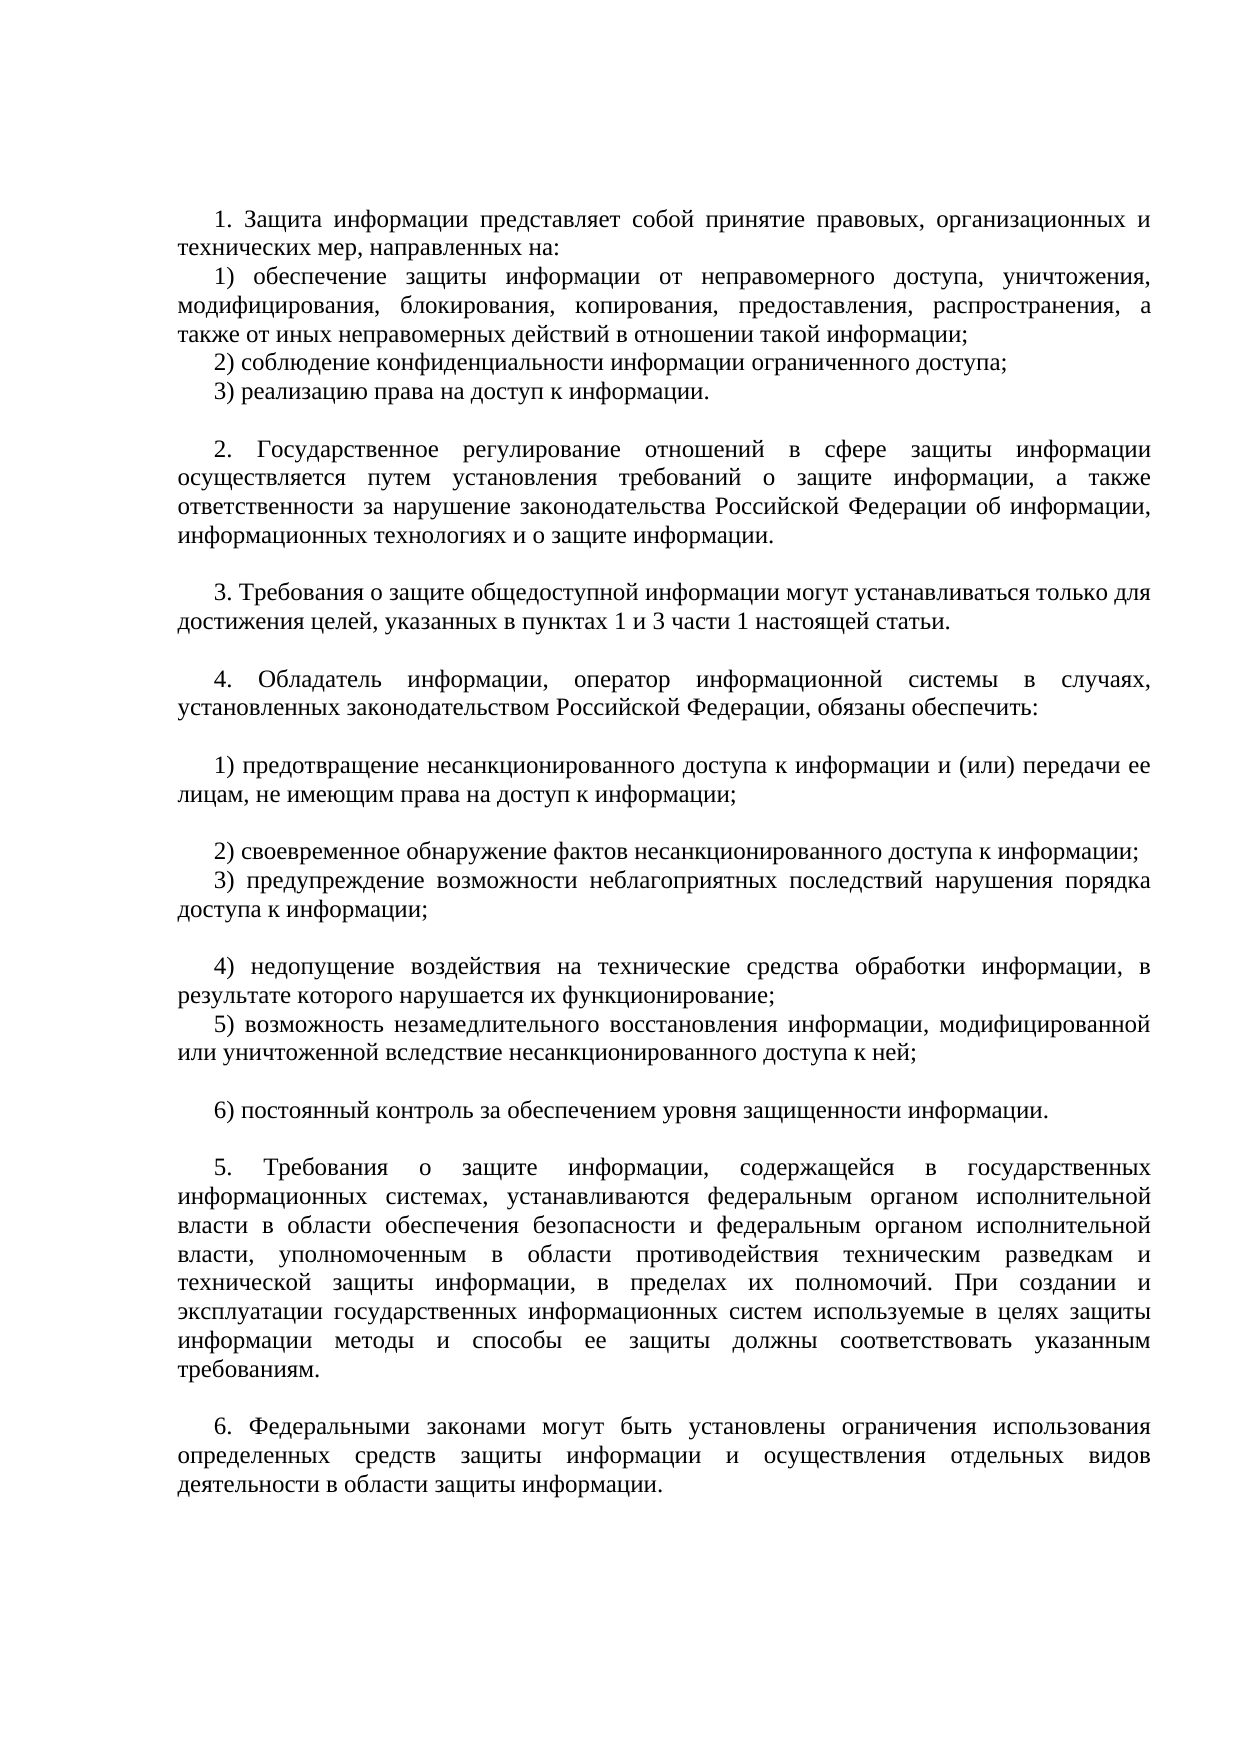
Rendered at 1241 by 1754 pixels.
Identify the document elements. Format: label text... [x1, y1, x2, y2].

text 6) постоянный контроль за обеспечением уровня защищенности информации. [177, 1095, 1152, 1124]
text 3) предупреждение возможности неблагоприятных последствий нарушения порядка доступа к информации; [177, 865, 1152, 922]
text 4. Обладатель информации, оператор информационной системы в случаях, установленных законодательством Российской Федерации, обязаны обеспечить: [177, 664, 1152, 721]
text 5. Требования о защите информации, содержащейся в государственных информационных системах, устанавливаются федеральным органом исполнительной власти в области обеспечения безопасности и федеральным органом исполнительной власти, уполномоченным в области противодействия техническим разведкам и технической защиты информации, в пределах их полномочий. При создании и эксплуатации государственных информационных систем используемые в целях защиты информации методы и способы ее защиты должны соответствовать указанным требованиям. [177, 1152, 1152, 1382]
text 2) соблюдение конфиденциальности информации ограниченного доступа; [177, 347, 1152, 376]
text 3) реализацию права на доступ к информации. [177, 376, 1152, 405]
text 6. Федеральными законами могут быть установлены ограничения использования определенных средств защиты информации и осуществления отдельных видов деятельности в области защиты информации. [177, 1411, 1152, 1497]
text 2) своевременное обнаружение фактов несанкционированного доступа к информации; [177, 836, 1152, 865]
text 1. Защита информации представляет собой принятие правовых, организационных и технических мер, направленных на: [177, 204, 1152, 261]
text 4) недопущение воздействия на технические средства обработки информации, в результате которого нарушается их функционирование; [177, 951, 1152, 1009]
text 3. Требования о защите общедоступной информации могут устанавливаться только для достижения целей, указанных в пунктах 1 и 3 части 1 настоящей статьи. [177, 577, 1152, 635]
text 2. Государственное регулирование отношений в сфере защиты информации осуществляется путем установления требований о защите информации, а также ответственности за нарушение законодательства Российской Федерации об информации, информационных технологиях и о защите информации. [177, 434, 1152, 549]
text 1) предотвращение несанкционированного доступа к информации и (или) передачи ее лицам, не имеющим права на доступ к информации; [177, 750, 1152, 807]
text 5) возможность незамедлительного восстановления информации, модифицированной или уничтоженной вследствие несанкционированного доступа к ней; [177, 1009, 1152, 1066]
text 1) обеспечение защиты информации от неправомерного доступа, уничтожения, модифицирования, блокирования, копирования, предоставления, распространения, а также от иных неправомерных действий в отношении такой информации; [177, 261, 1152, 347]
